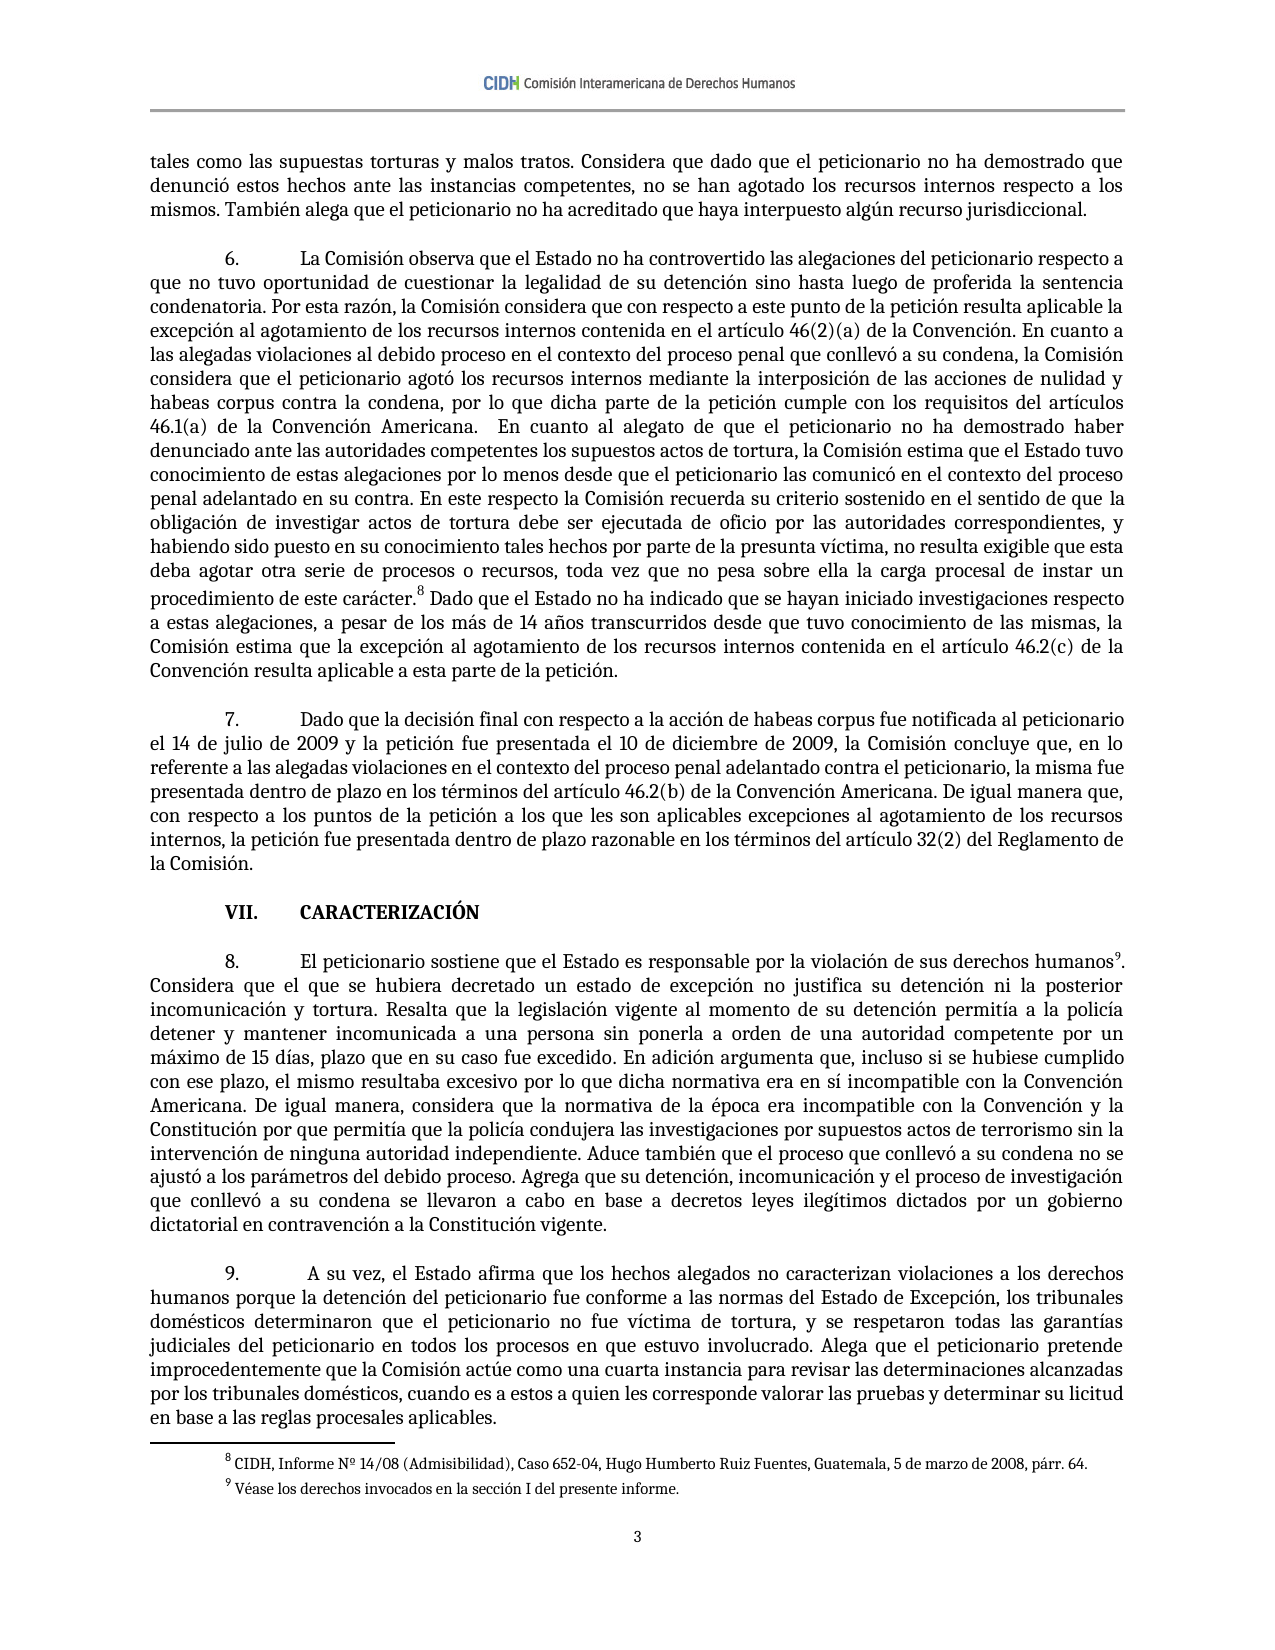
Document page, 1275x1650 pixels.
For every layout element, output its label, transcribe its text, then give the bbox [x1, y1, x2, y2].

list VII. CARACTERIZACIÓN [225, 901, 1125, 924]
list Dado que la decisión final con respecto a la acción de habeas corpus fue notificada al peticionario el 14 de julio de 2009 y la petición fue presentada el 10 de diciembre de 2009, la Comisión concluye que, en lo referente a las alegadas violaciones en el contexto del proceso penal adelantado contra el peticionario, la misma fue presentada dentro de plazo en los términos del artículo 46.2(b) de la Convención Americana. De igual manera que, con respecto a los puntos de la petición a los que les son aplicables excepciones al agotamiento de los recursos internos, la petición fue presentada dentro de plazo razonable en los términos del artículo 32(2) del Reglamento de la Comisión. [150, 708, 1125, 876]
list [150, 150, 1125, 222]
picture [478, 74, 797, 93]
list A su vez, el Estado afirma que los hechos alegados no caracterizan violaciones a los derechos humanos porque la detención del peticionario fue conforme a las normas del Estado de Excepción, los tribunales domésticos determinaron que el peticionario no fue víctima de tortura, y se respetaron todas las garantías judiciales del peticionario en todos los procesos en que estuvo involucrado. Alega que el peticionario pretende improcedentemente que la Comisión actúe como una cuarta instancia para revisar las determinaciones alcanzadas por los tribunales domésticos, cuando es a estos a quien les corresponde valorar las pruebas y determinar su licitud en base a las reglas procesales aplicables. [150, 1262, 1125, 1430]
list La Comisión observa que el Estado no ha controvertido las alegaciones del peticionario respecto a que no tuvo oportunidad de cuestionar la legalidad de su detención sino hasta luego de proferida la sentencia condenatoria. Por esta razón, la Comisión considera que con respecto a este punto de la petición resulta aplicable la excepción al agotamiento de los recursos internos contenida en el artículo 46(2)(a) de la Convención. En cuanto a las alegadas violaciones al debido proceso en el contexto del proceso penal que conllevó a su condena, la Comisión considera que el peticionario agotó los recursos internos mediante la interposición de las acciones de nulidad y habeas corpus contra la condena, por lo que dicha parte de la petición cumple con los requisitos del artículos 46.1(a) de la Convención Americana. En cuanto al alegato de que el peticionario no ha demostrado haber denunciado ante las autoridades competentes los supuestos actos de tortura, la Comisión estima que el Estado tuvo conocimiento de estas alegaciones por lo menos desde que el peticionario las comunicó en el contexto del proceso penal adelantado en su contra. En este respecto la Comisión recuerda su criterio sostenido en el sentido de que la obligación de investigar actos de tortura debe ser ejecutada de oficio por las autoridades correspondientes, y habiendo sido puesto en su conocimiento tales hechos por parte de la presunta víctima, no resulta exigible que esta deba agotar otra serie de procesos o recursos, toda vez que no pesa sobre ella la carga procesal de instar un procedimiento de este carácter. Dado que el Estado no ha indicado que se hayan iniciado investigaciones respecto a estas alegaciones, a pesar de los más de 14 años transcurridos desde que tuvo conocimiento de las mismas, la Comisión estima que la excepción al agotamiento de los recursos internos contenida en el artículo 46.2(c) de la Convención resulta aplicable a esta parte de la petición. [150, 247, 1125, 683]
list El peticionario sostiene que el Estado es responsable por la violación de sus derechos humanos. Considera que el que se hubiera decretado un estado de excepción no justifica su detención ni la posterior incomunicación y tortura. Resalta que la legislación vigente al momento de su detención permitía a la policía detener y mantener incomunicada a una persona sin ponerla a orden de una autoridad competente por un máximo de 15 días, plazo que en su caso fue excedido. En adición argumenta que, incluso si se hubiese cumplido con ese plazo, el mismo resultaba excesivo por lo que dicha normativa era en sí incompatible con la Convención Americana. De igual manera, considera que la normativa de la época era incompatible con la Convención y la Constitución por que permitía que la policía condujera las investigaciones por supuestos actos de terrorismo sin la intervención de ninguna autoridad independiente. Aduce también que el proceso que conllevó a su condena no se ajustó a los parámetros del debido proceso. Agrega que su detención, incomunicación y el proceso de investigación que conllevó a su condena se llevaron a cabo en base a decretos leyes ilegítimos dictados por un gobierno dictatorial en contravención a la Constitución vigente. [150, 949, 1125, 1237]
